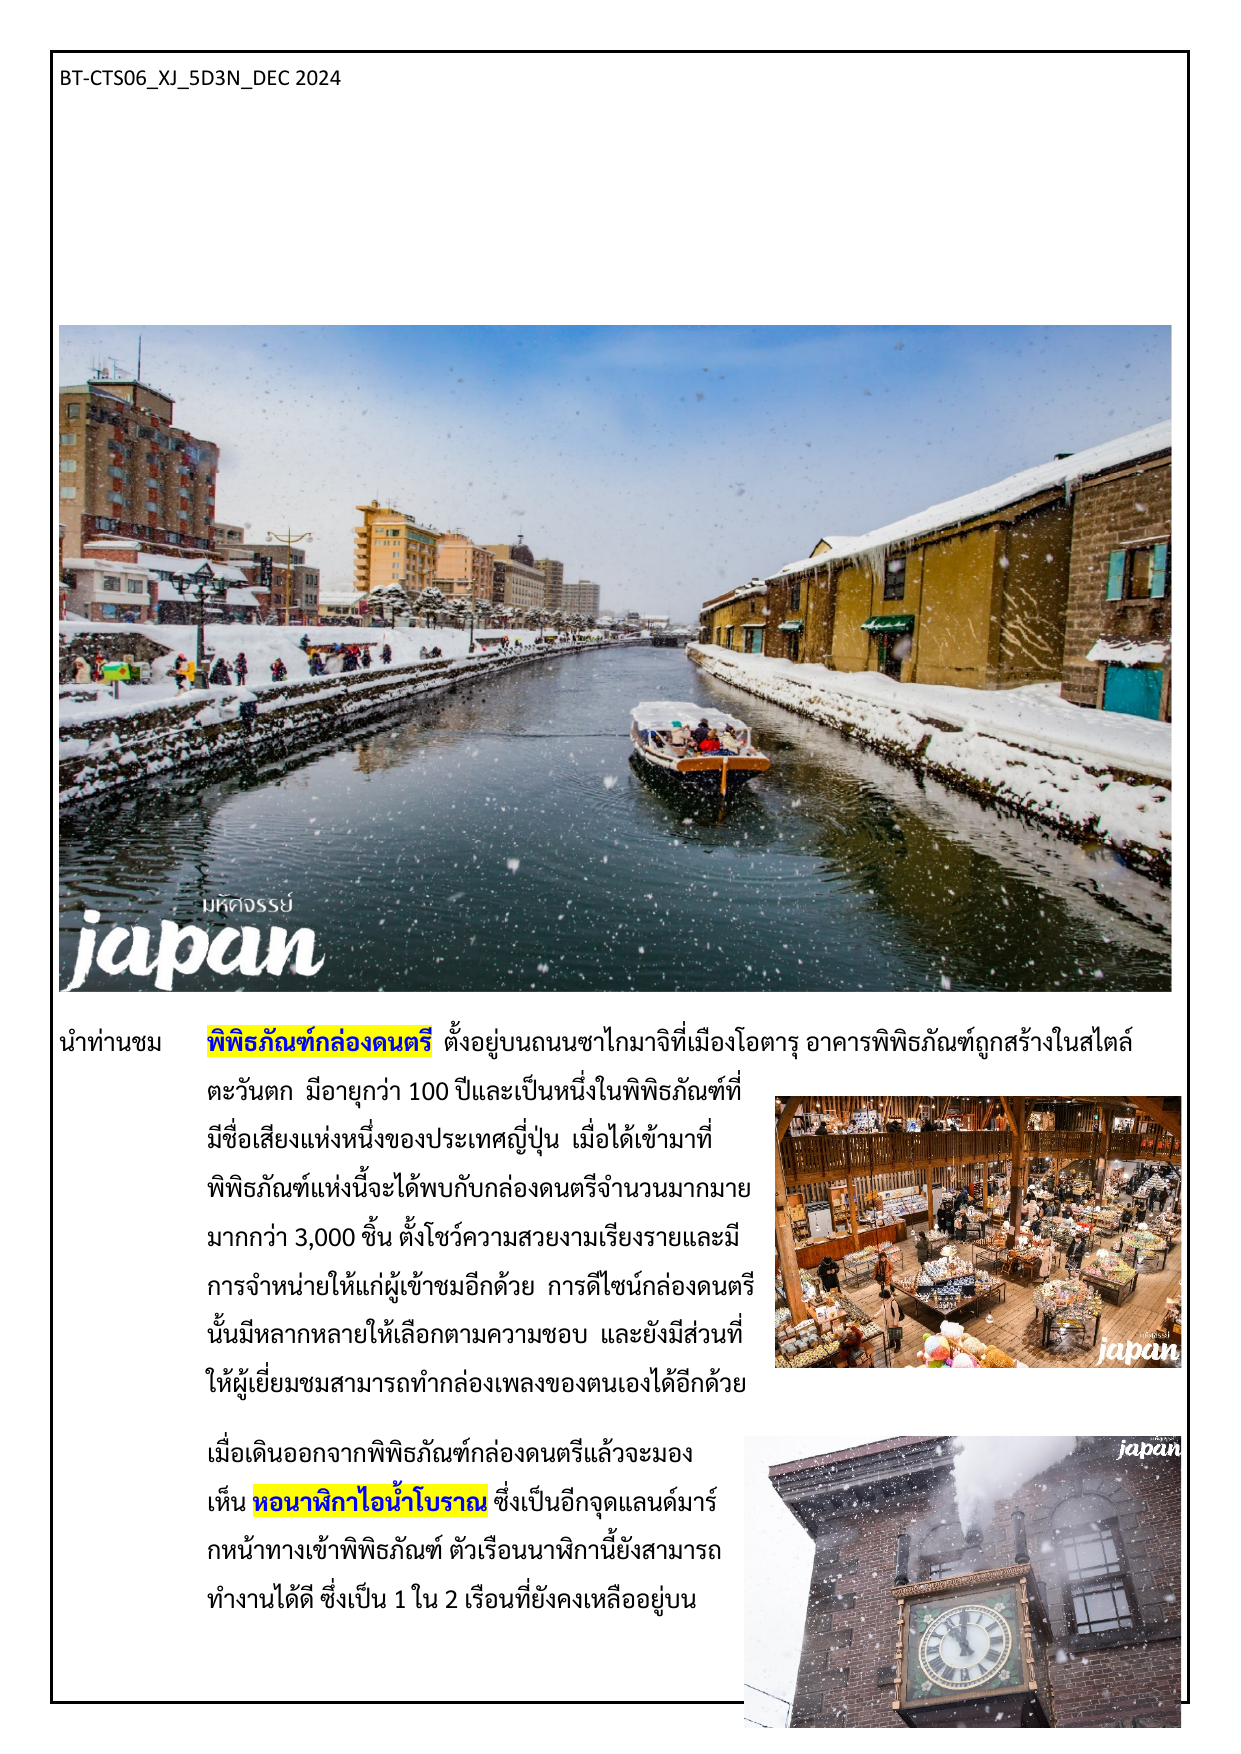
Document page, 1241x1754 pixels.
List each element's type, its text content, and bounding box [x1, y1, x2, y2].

picture [59, 325, 1172, 992]
picture [744, 1435, 1182, 1728]
picture [775, 1096, 1182, 1368]
